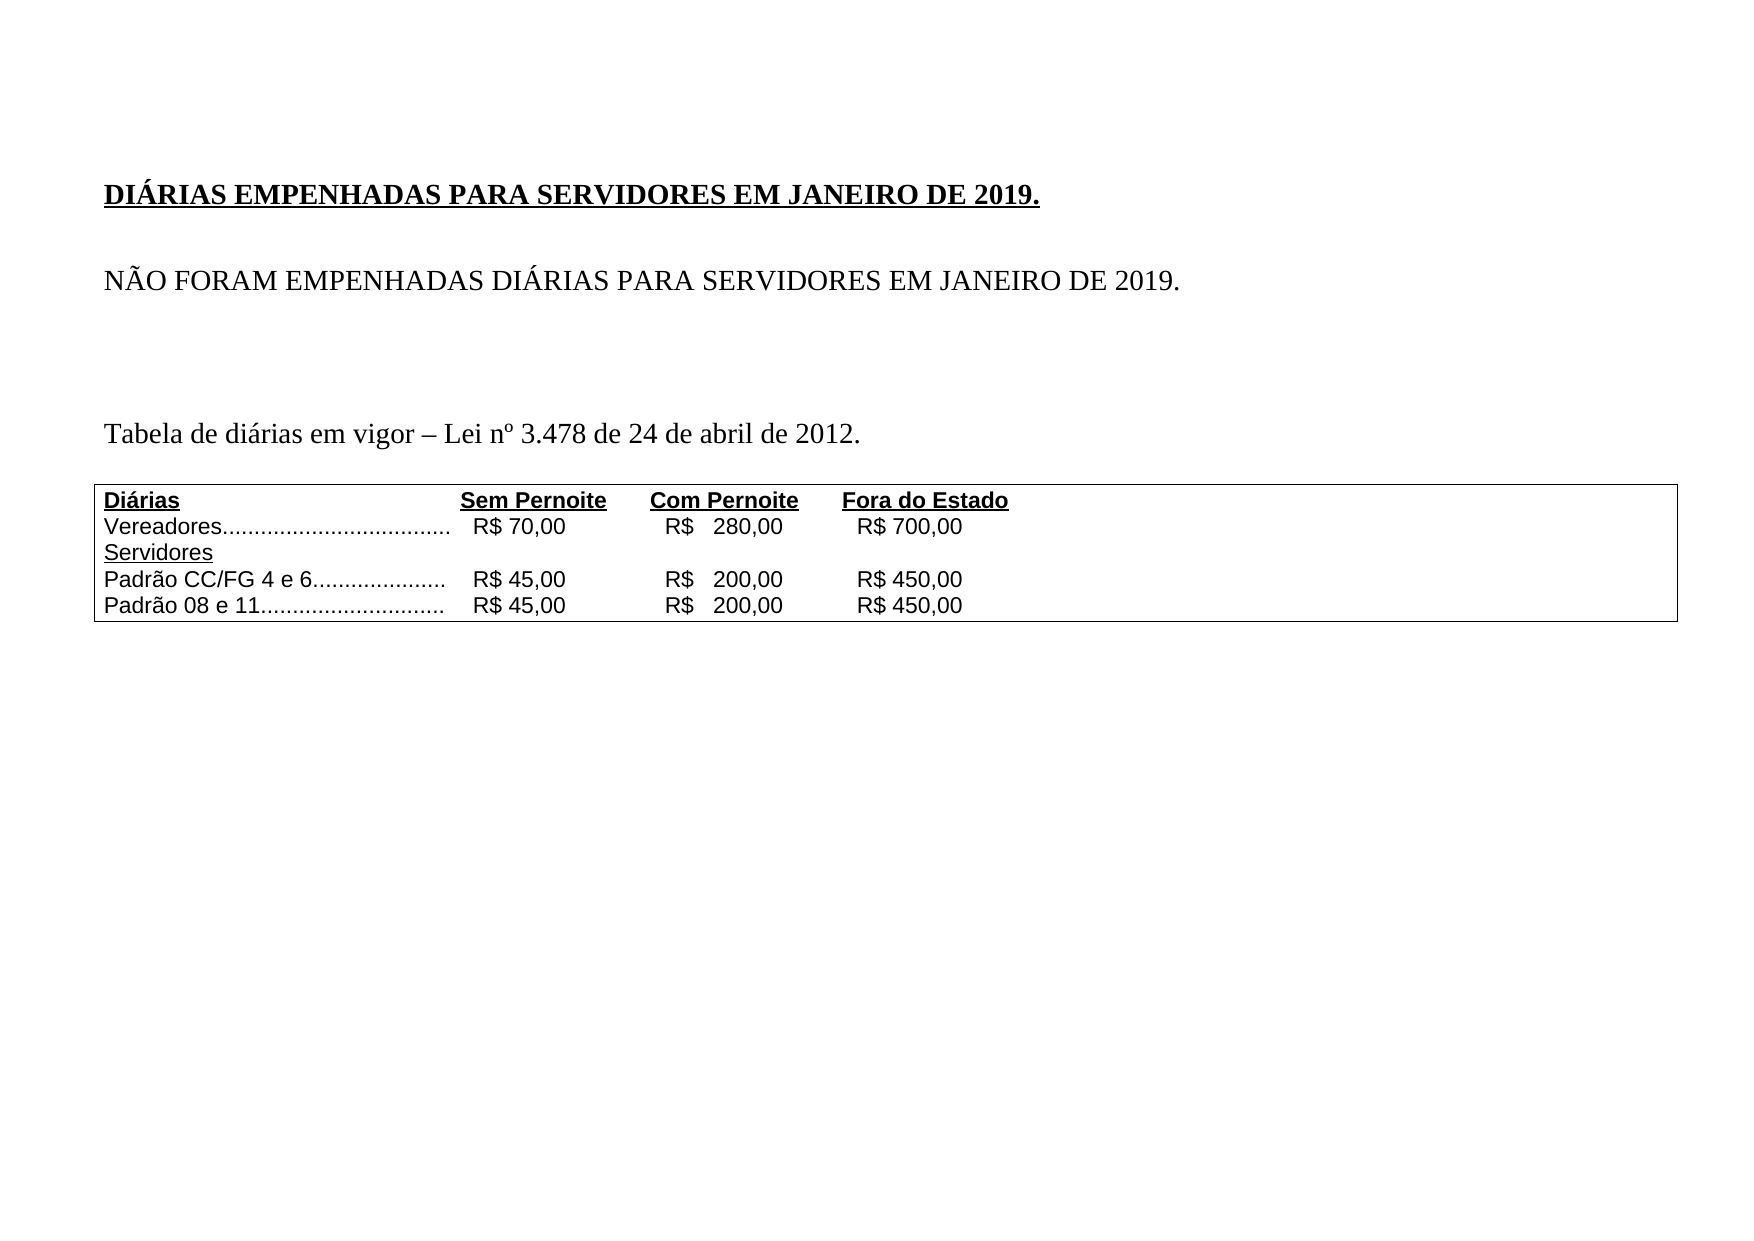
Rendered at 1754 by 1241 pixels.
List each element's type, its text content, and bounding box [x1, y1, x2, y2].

text Padrão CC/FG 4 e 6..................... R$ 45,00 R$ 200,00 R$ 450,00 [103, 566, 1668, 589]
text Vereadores.................................... R$ 70,00 R$ 280,00 R$ 700,00 [103, 513, 1668, 539]
text DIÁRIAS EMPENHADAS PARA SERVIDORES EM JANEIRO DE 2019. [103, 177, 1668, 211]
text Tabela de diárias em vigor – Lei nº 3.478 de 24 de abril de 2012. [103, 416, 1668, 450]
text NÃO FORAM EMPENHADAS DIÁRIAS PARA SERVIDORES EM JANEIRO DE 2019. [103, 263, 1668, 297]
text Diárias Sem Pernoite Com Pernoite Fora do Estado [95, 485, 1677, 513]
text Servidores [103, 539, 1668, 566]
text Padrão 08 e 11............................. R$ 45,00 R$ 200,00 R$ 450,00 [95, 589, 1677, 621]
